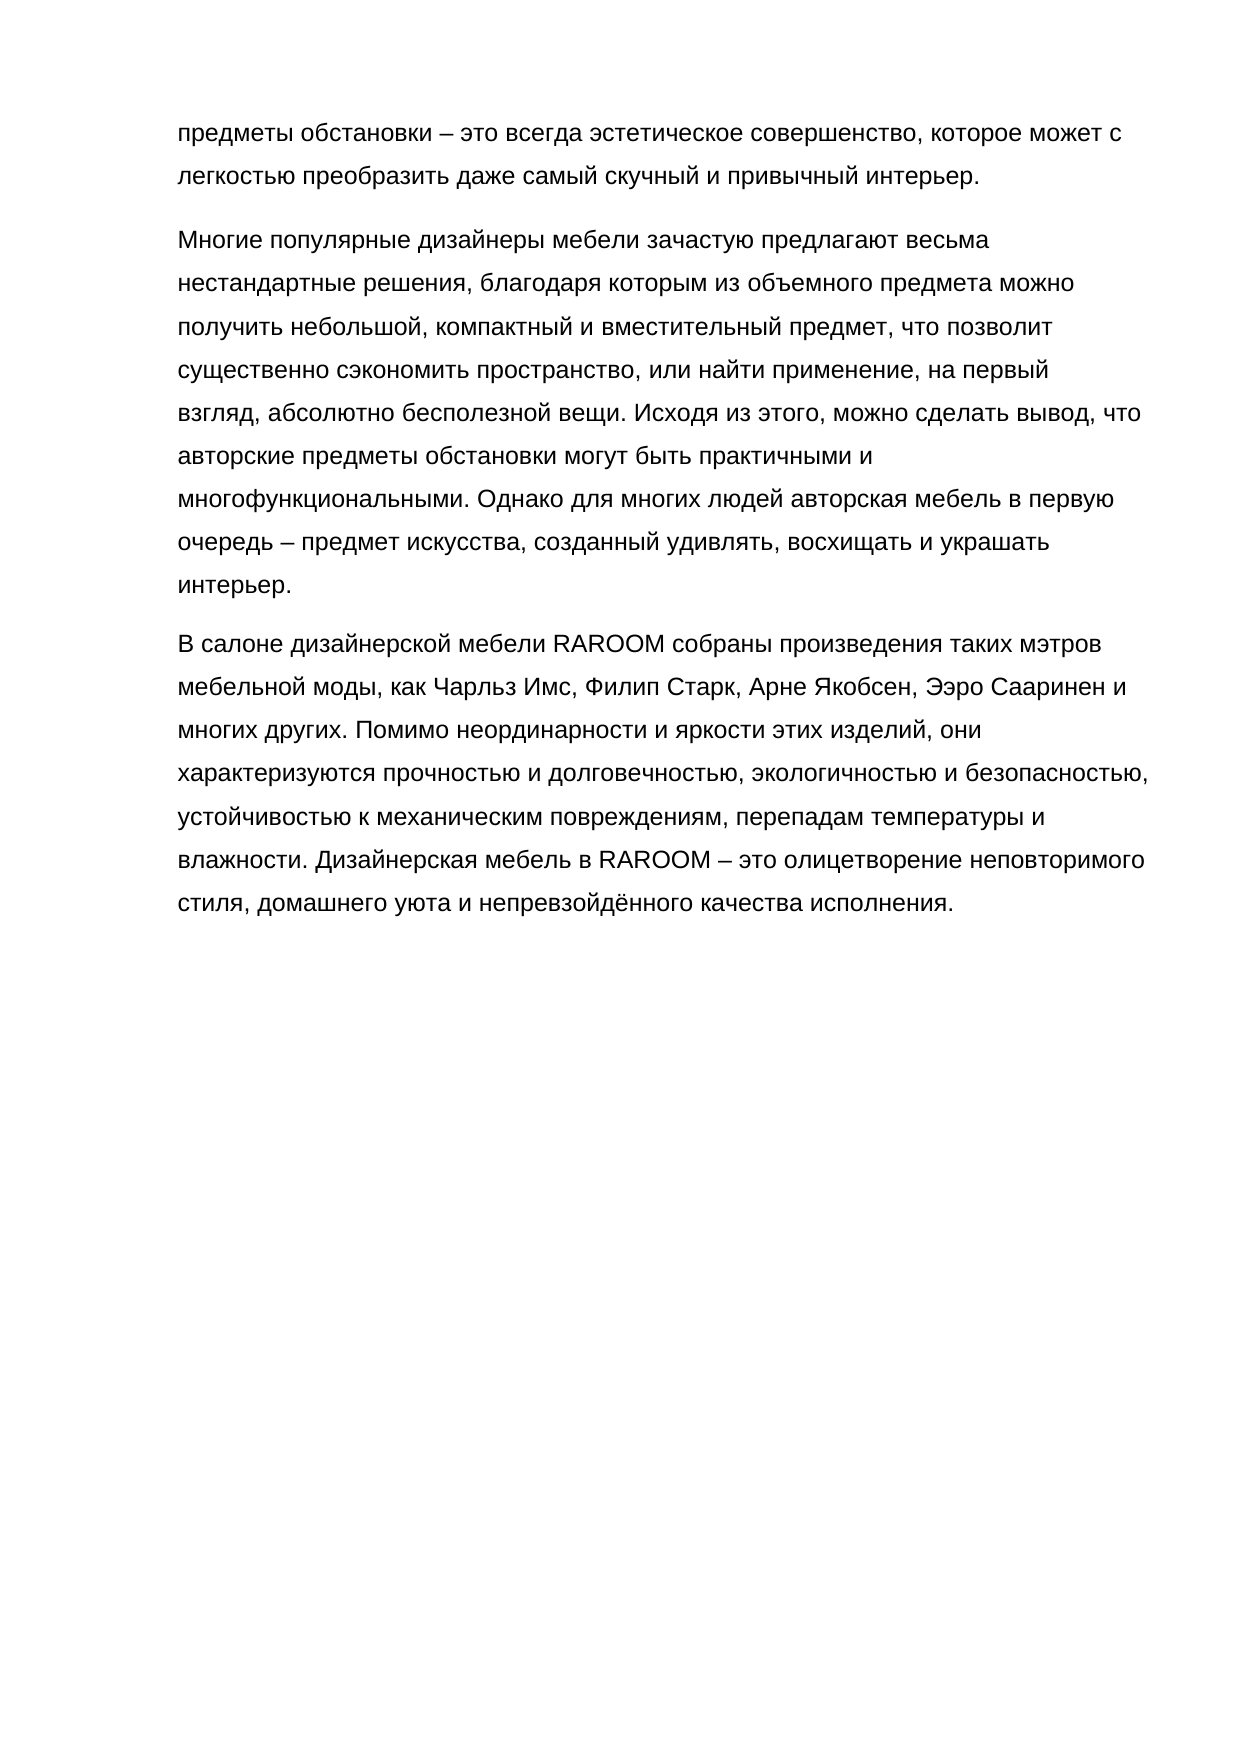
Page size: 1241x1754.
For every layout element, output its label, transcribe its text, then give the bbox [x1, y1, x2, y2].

text В салоне дизайнерской мебели RAROOM собраны произведения таких мэтров мебельной моды, как Чарльз Имс, Филип Старк, Арне Якобсен, Ээро Сааринен и многих других. Помимо неординарности и яркости этих изделий, они характеризуются прочностью и долговечностью, экологичностью и безопасностью, устойчивостью к механическим повреждениям, перепадам температуры и влажности. Дизайнерская мебель в RAROOM – это олицетворение неповторимого стиля, домашнего уюта и непревзойдённого качества исполнения. [177, 629, 1152, 916]
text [177, 118, 1152, 190]
text Многие популярные дизайнеры мебели зачастую предлагают весьма нестандартные решения, благодаря которым из объемного предмета можно получить небольшой, компактный и вместительный предмет, что позволит существенно сэкономить пространство, или найти применение, на первый взгляд, абсолютно бесполезной вещи. Исходя из этого, можно сделать вывод, что авторские предметы обстановки могут быть практичными и многофункциональными. Однако для многих людей авторская мебель в первую очередь – предмет искусства, созданный удивлять, восхищать и украшать интерьер. [177, 225, 1152, 599]
